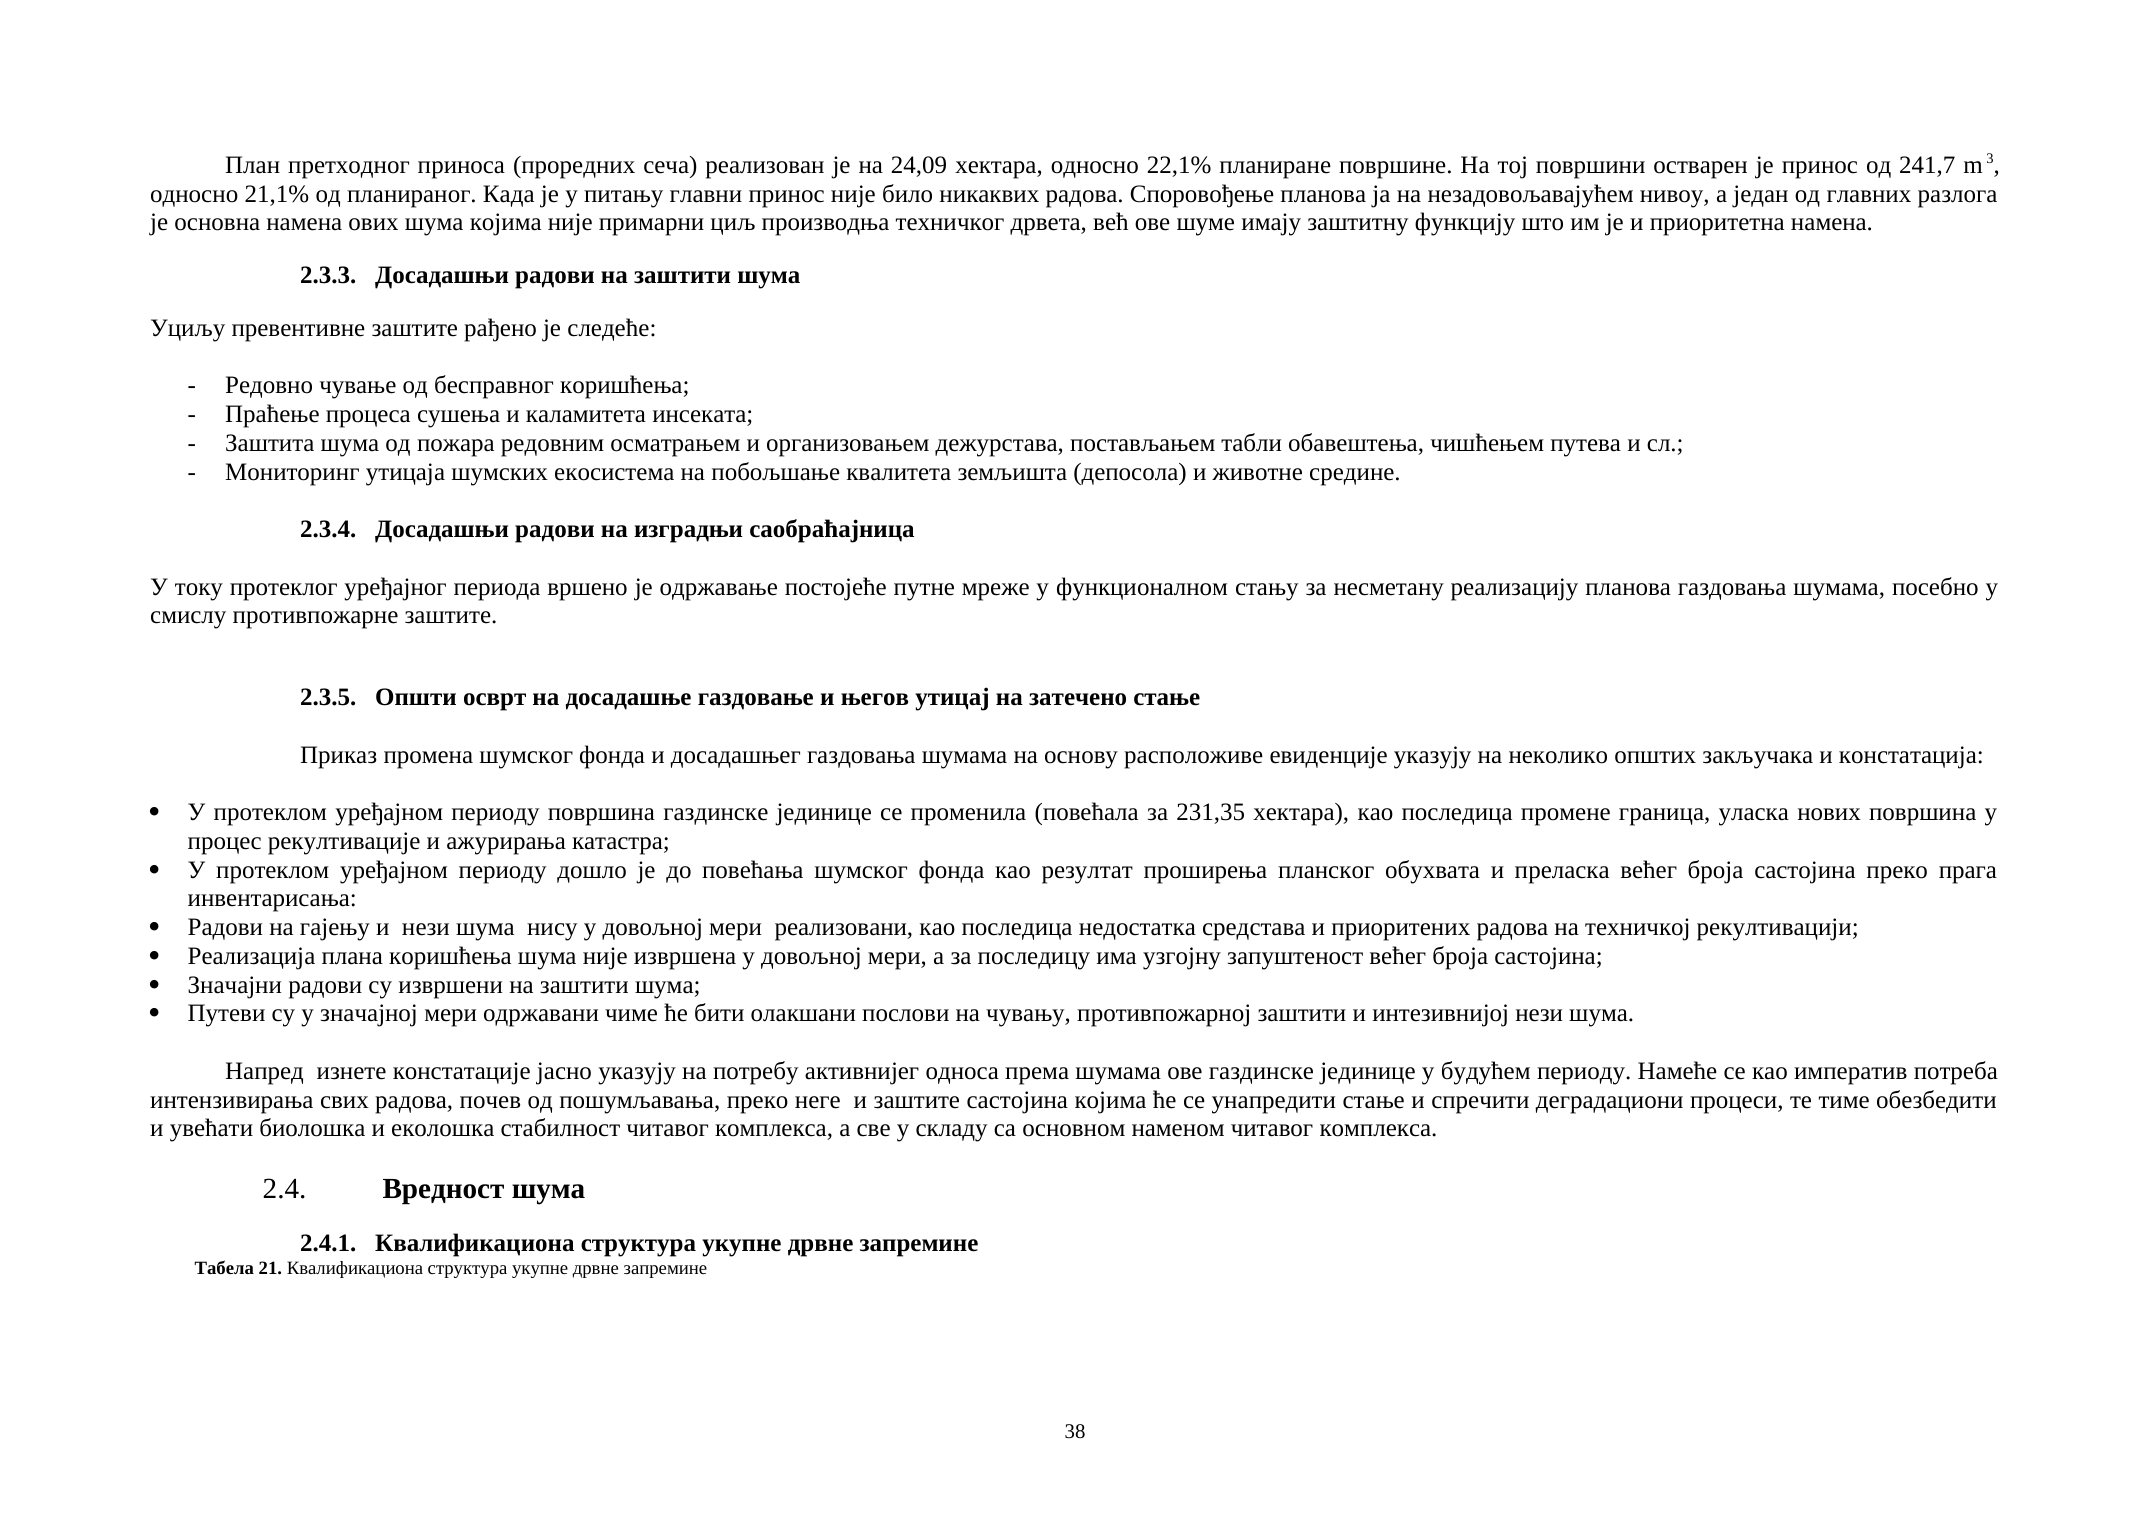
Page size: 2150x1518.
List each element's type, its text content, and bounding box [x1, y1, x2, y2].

text Напред изнете констатације јасно указују на потребу активнијег односа према шумама ове газдинске јединице у будућем периоду. Намеће се као императив потреба интензивирања свих радова, почев од пошумљавања, преко неге и заштите састојина којима ће се унапредити стање и спречити деградациони процеси, те тиме обезбедити и увећати биолошка и еколошка стабилност читавог комплекса, а све у складу са основном наменом читавог комплекса. [150, 1056, 1999, 1142]
text Приказ промена шумског фонда и досадашњег газдовања шумама на основу расположиве евиденције указују на неколико општих закључака и констатација: [150, 740, 1999, 768]
list Радови на гајењу и нези шума нису у довољној мери реализовани, као последица недостатка средстава и приоритених радова на техничкој рекултивацији; [150, 912, 1999, 941]
list У протеклом уређајном периоду дошло је до повећања шумског фонда као резултат проширења планског обухвата и преласка већег броја састојина преко прага инвентарисања: [150, 855, 1999, 912]
subtitle Општи осврт на досадашње газдовање и његов утицај на затечено стање [356, 682, 1999, 711]
list Редовно чување од бесправног коришћења; [187, 371, 1999, 399]
text У току протеклог уређајног периода вршено је одржавање постојеће путне мреже у функционалном стању за несметану реализацију планова газдовања шумама, посебно у смислу противпожарне заштите. [150, 572, 1999, 629]
list Реализација плана коришћења шума није извршена у довољној мери, а за последицу има узгојну запуштеност већег броја састојина; [150, 941, 1999, 970]
list Путеви су у значајној мери одржавани чиме ће бити олакшани послови на чувању, противпожарној заштити и интезивнијој нези шума. [150, 998, 1999, 1027]
list Заштита шума од пожара редовним осматрањем и организовањем дежурстава, постављањем табли обавештења, чишћењем путева и сл.; [187, 428, 1999, 457]
list Мониторинг утицаја шумских екосистема на побољшање квалитета земљишта (депосола) и животне средине. [187, 457, 1999, 486]
subtitle Досадашњи радови на заштити шума [356, 260, 1999, 289]
text План претходног приноса (проредних сеча) реализован је на 24,09 хектара, односно 22,1% планиране површине. На тој површини остварен је принос од 241,7 m3, односно 21,1% од планираног. Када је у питању главни принос није било никаквих радова. Споровођење планова ја на незадовољавајућем нивоу, а један од главних разлога је основна намена ових шума којима није примарни циљ производња техничког дрвета, већ ове шуме имају заштитну функцију што им је и приоритетна намена. [150, 150, 1999, 236]
list Праћење процеса сушења и каламитета инсеката; [187, 399, 1999, 428]
text Табела 21. Квалификациона структура укупне дрвне запремине [150, 1257, 1999, 1279]
subtitle Квалификациона структура укупне дрвне запремине [356, 1228, 1999, 1257]
list Значајни радови су извршени на заштити шума; [150, 970, 1999, 998]
subtitle Досадашњи радови на изградњи саобраћајница [356, 514, 1999, 543]
list У протеклом уређајном периоду површина газдинске јединице се променила (повећала за 231,35 хектара), као последица промене граница, уласка нових површина у процес рекултивације и ажурирања катастра; [150, 797, 1999, 855]
text Уциљу превентивне заштите рађено је следеће: [150, 313, 1999, 342]
subtitle Вредност шума [262, 1171, 1999, 1204]
